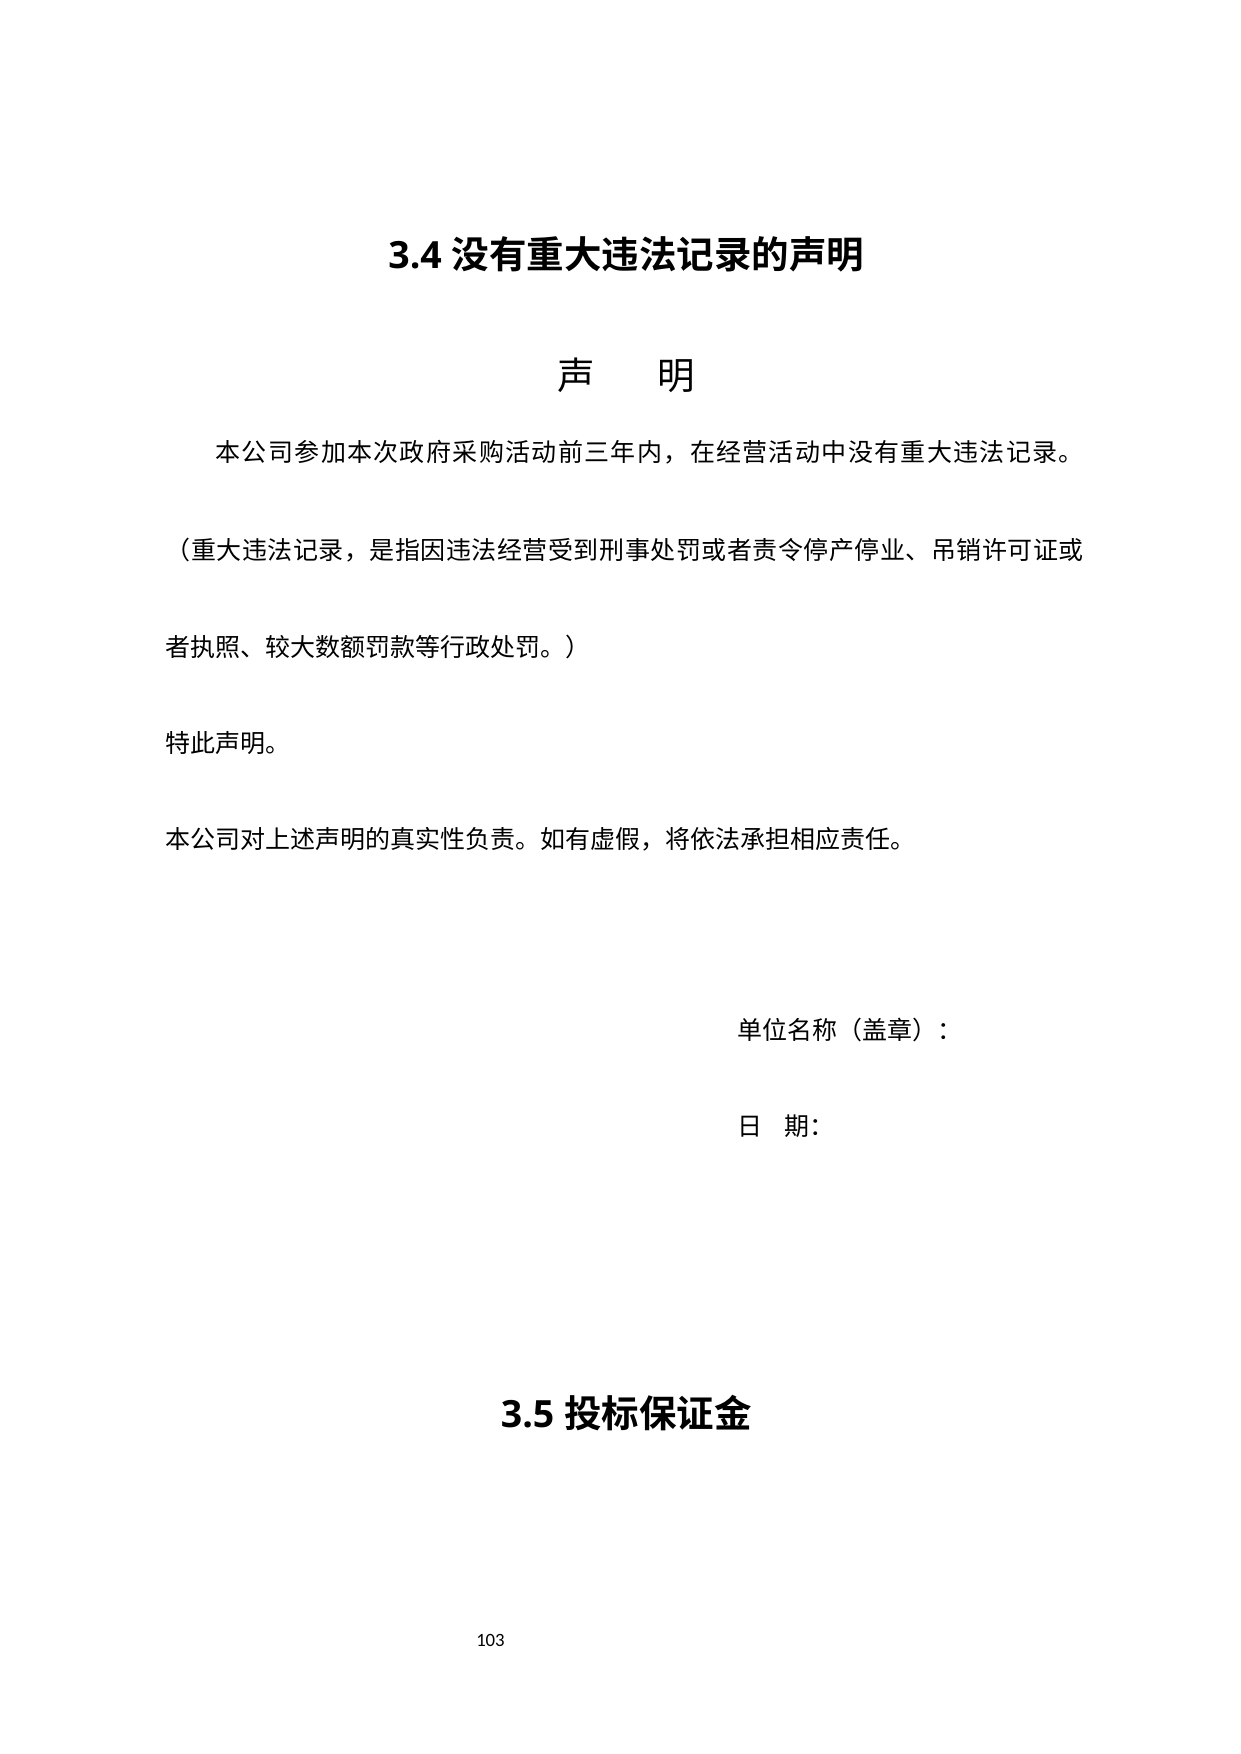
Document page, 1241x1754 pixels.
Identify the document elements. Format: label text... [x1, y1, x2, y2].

text 日 期： [165, 1092, 1043, 1157]
text 本公司对上述声明的真实性负责。如有虚假，将依法承担相应责任。 [165, 805, 1087, 870]
text 特此声明。 [165, 709, 1087, 774]
text 单位名称（盖章）： [165, 996, 1043, 1061]
text 本公司参加本次政府采购活动前三年内，在经营活动中没有重大违法记录。（重大违法记录，是指因违法经营受到刑事处罚或者责令停产停业、吊销许可证或者执照、较大数额罚款等行政处罚。） [165, 418, 1087, 678]
text 3.5 投标保证金 [165, 1378, 1087, 1443]
text 声 明 [165, 341, 1087, 406]
text 3.4 没有重大违法记录的声明 [165, 219, 1087, 284]
